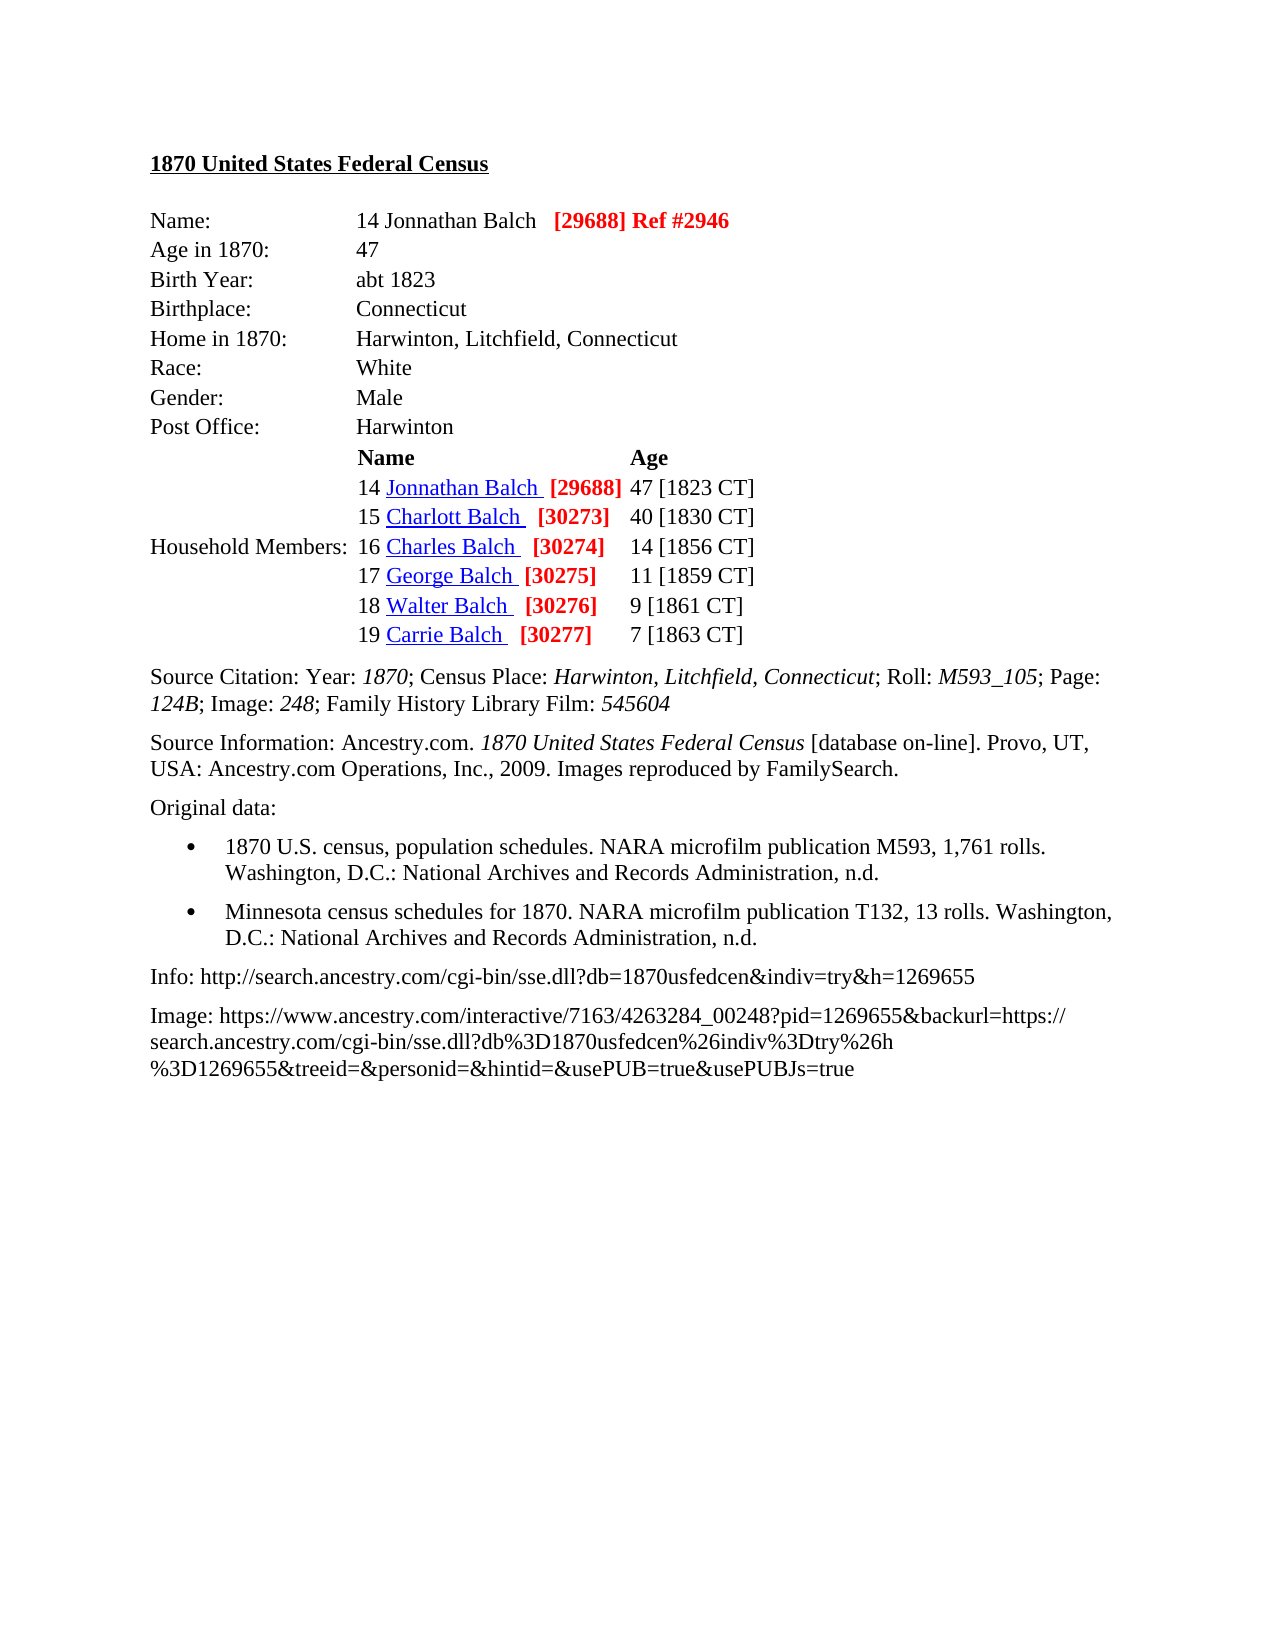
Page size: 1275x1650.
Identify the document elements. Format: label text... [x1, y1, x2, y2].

table_cell Household Members: [149, 441, 354, 651]
text Image: https://www.ancestry.com/interactive/7163/4263284_00248?pid=1269655&backurl=https://search.ancestry.com/cgi-bin/sse.dll?db%3D1870usfedcen%26indiv%3Dtry%26h%3D1269655&treeid=&personid=&hintid=&usePUB=true&usePUBJs=true [150, 1002, 1125, 1081]
table_cell Age in 1870: [149, 235, 354, 264]
table_cell Post Office: [149, 412, 354, 441]
text 1870 United States Federal Census [150, 150, 1125, 176]
list Minnesota census schedules for 1870. NARA microfilm publication T132, 13 rolls. Washington, D.C.: National Archives and Records Administration, n.d. [187, 898, 1125, 951]
text Source Citation: Year: 1870; Census Place: Harwinton, Litchfield, Connecticut; Roll: M593_105; Page: 124B; Image: 248; Family History Library Film: 545604 [150, 663, 1125, 716]
text Source Information: Ancestry.com. 1870 United States Federal Census [database on-line]. Provo, UT, USA: Ancestry.com Operations, Inc., 2009. Images reproduced by FamilySearch. [150, 729, 1125, 781]
table_cell Connecticut [354, 294, 767, 323]
table_cell Male [354, 383, 767, 412]
table_cell 47 [354, 235, 767, 264]
text Info: http://search.ancestry.com/cgi-bin/sse.dll?db=1870usfedcen&indiv=try&h=1269655 [150, 963, 1125, 989]
table_header Name: [149, 206, 354, 235]
list 1870 U.S. census, population schedules. NARA microfilm publication M593, 1,761 rolls. Washington, D.C.: National Archives and Records Administration, n.d. [187, 833, 1125, 885]
table_cell Gender: [149, 383, 354, 412]
table_cell Harwinton [354, 412, 767, 441]
table_cell Harwinton, Litchfield, Connecticut [354, 324, 767, 353]
text Original data: [150, 794, 1125, 820]
table_cell abt 1823 [354, 265, 767, 294]
table_header 14 Jonnathan Balch [29688] Ref #2946 [354, 206, 767, 235]
table_cell [354, 441, 767, 651]
table_cell Race: [149, 353, 354, 382]
table_cell Home in 1870: [149, 324, 354, 353]
table_cell Birthplace: [149, 294, 354, 323]
table_cell White [354, 353, 767, 382]
table_cell Birth Year: [149, 265, 354, 294]
